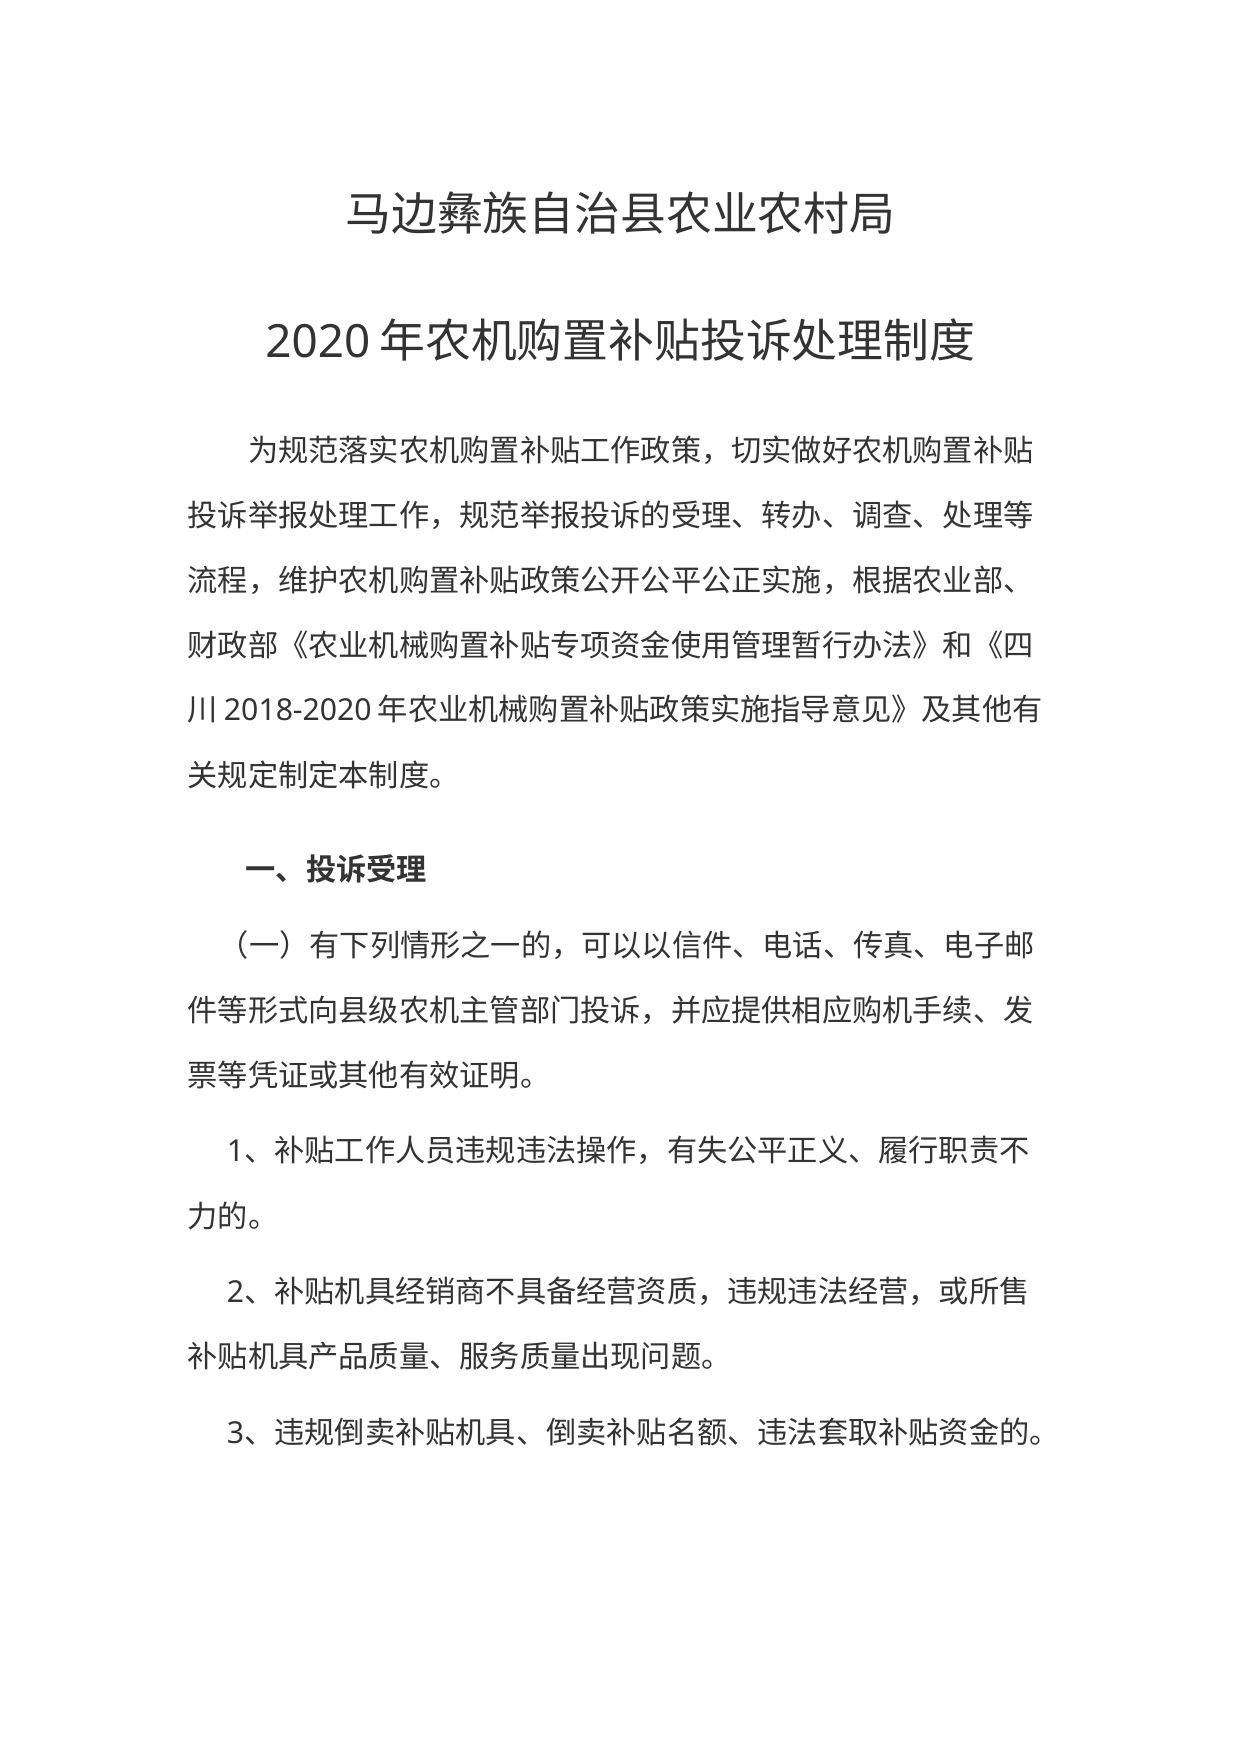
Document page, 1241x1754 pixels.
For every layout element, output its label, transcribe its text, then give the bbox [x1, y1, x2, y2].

text 马边彝族自治县农业农村局 [187, 162, 1053, 259]
text 3、违规倒卖补贴机具、倒卖补贴名额、违法套取补贴资金的。 [187, 1398, 1053, 1463]
text （一）有下列情形之一的，可以以信件、电话、传真、电子邮件等形式向县级农机主管部门投诉，并应提供相应购机手续、发票等凭证或其他有效证明。 [187, 910, 1053, 1105]
text 为规范落实农机购置补贴工作政策，切实做好农机购置补贴投诉举报处理工作，规范举报投诉的受理、转办、调查、处理等流程，维护农机购置补贴政策公开公平公正实施，根据农业部、财政部《农业机械购置补贴专项资金使用管理暂行办法》和《四川2018-2020年农业机械购置补贴政策实施指导意见》及其他有关规定制定本制度。 [187, 415, 1053, 805]
text 1、补贴工作人员违规违法操作，有失公平正义、履行职责不力的。 [187, 1116, 1053, 1246]
text 2、补贴机具经销商不具备经营资质，违规违法经营，或所售补贴机具产品质量、服务质量出现问题。 [187, 1257, 1053, 1387]
text 一、投诉受理 [187, 834, 1053, 899]
text 2020年农机购置补贴投诉处理制度 [187, 289, 1053, 386]
